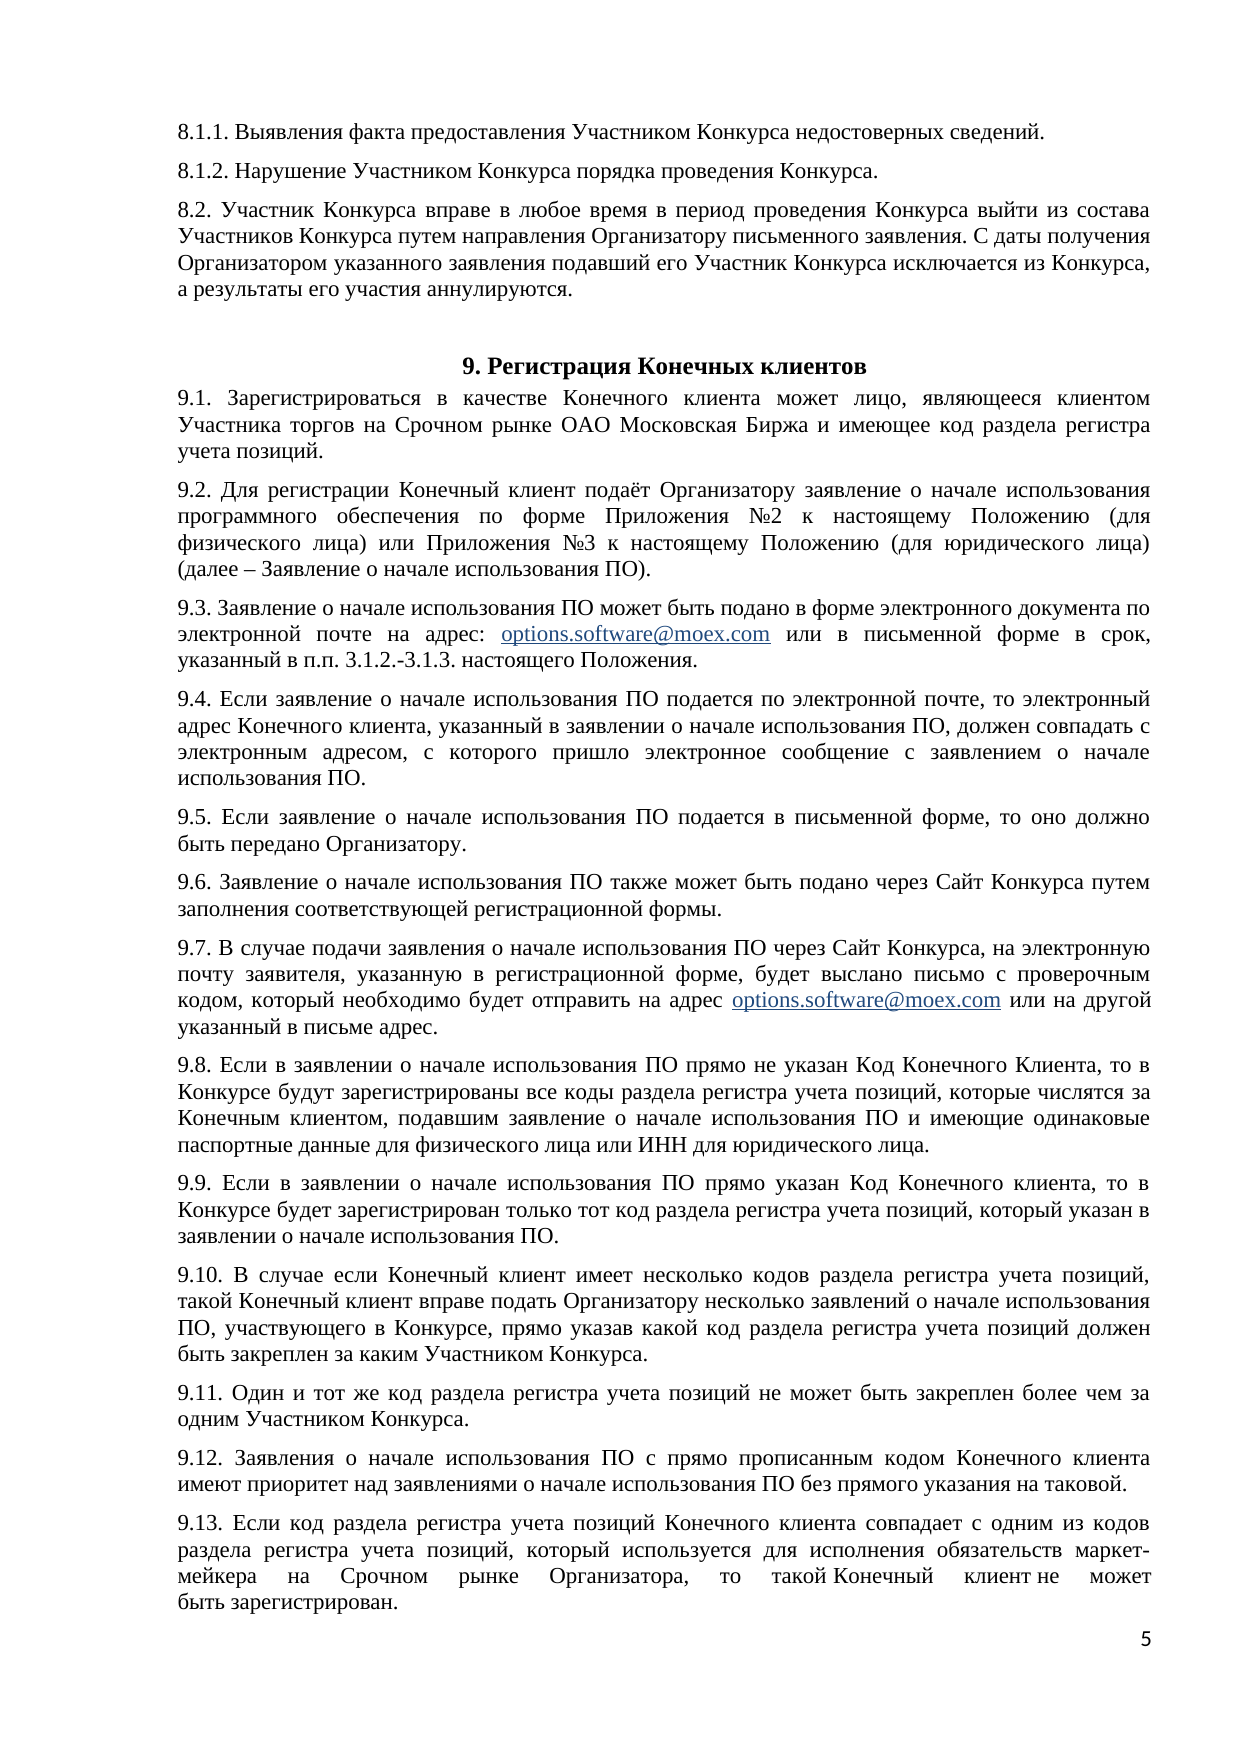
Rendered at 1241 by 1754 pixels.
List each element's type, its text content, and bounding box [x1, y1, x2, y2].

text 9.4. Если заявление о начале использования ПО подается по электронной почте, то электронный адрес Конечного клиента, указанный в заявлении о начале использования ПО, должен совпадать с электронным адресом, с которого пришло электронное сообщение с заявлением о начале использования ПО. [177, 685, 1152, 791]
text 9.5. Если заявление о начале использования ПО подается в письменной форме, то оно должно быть передано Организатору. [177, 803, 1152, 856]
text 9.10. В случае если Конечный клиент имеет несколько кодов раздела регистра учета позиций, такой Конечный клиент вправе подать Организатору несколько заявлений о начале использования ПО, участвующего в Конкурсе, прямо указав какой код раздела регистра учета позиций должен быть закреплен за каким Участником Конкурса. [177, 1261, 1152, 1366]
text 9.9. Если в заявлении о начале использования ПО прямо указан Код Конечного клиента, то в Конкурсе будет зарегистрирован только тот код раздела регистра учета позиций, который указан в заявлении о начале использования ПО. [177, 1169, 1152, 1248]
text 9.13. Если код раздела регистра учета позиций Конечного клиента совпадает с одним из кодов раздела регистра учета позиций, который используется для исполнения обязательств маркет-мейкера на Срочном рынке Организатора, то такой Конечный клиент не может быть зарегистрирован. [177, 1509, 1152, 1615]
text 8.1.1. Выявления факта предоставления Участником Конкурса недостоверных сведений. [177, 118, 1152, 144]
text 9.11. Один и тот же код раздела регистра учета позиций не может быть закреплен более чем за одним Участником Конкурса. [177, 1379, 1152, 1432]
text 9.1. Зарегистрироваться в качестве Конечного клиента может лицо, являющееся клиентом Участника торгов на Срочном рынке ОАО Московская Биржа и имеющее код раздела регистра учета позиций. [177, 384, 1152, 463]
text 9.6. Заявление о начале использования ПО также может быть подано через Сайт Конкурса путем заполнения соответствующей регистрационной формы. [177, 868, 1152, 921]
text 9.2. Для регистрации Конечный клиент подаёт Организатору заявление о начале использования программного обеспечения по форме Приложения №2 к настоящему Положению (для физического лица) или Приложения №3 к настоящему Положению (для юридического лица) (далее – Заявление о начале использования ПО). [177, 476, 1152, 581]
text 9.12. Заявления о начале использования ПО с прямо прописанным кодом Конечного клиента имеют приоритет над заявлениями о начале использования ПО без прямого указания на таковой. [177, 1444, 1152, 1497]
subtitle 9. Регистрация Конечных клиентов [177, 351, 1152, 380]
text 9.7. В случае подачи заявления о начале использования ПО через Сайт Конкурса, на электронную почту заявителя, указанную в регистрационной форме, будет выслано письмо с проверочным кодом, который необходимо будет отправить на адрес options.software@moex.com или на другой указанный в письме адрес. [177, 934, 1152, 1039]
text 8.2. Участник Конкурса вправе в любое время в период проведения Конкурса выйти из состава Участников Конкурса путем направления Организатору письменного заявления. С даты получения Организатором указанного заявления подавший его Участник Конкурса исключается из Конкурса, а результаты его участия аннулируются. [177, 196, 1152, 301]
text 9.3. Заявление о начале использования ПО может быть подано в форме электронного документа по электронной почте на адрес: options.software@moex.com или в письменной форме в срок, указанный в п.п. 3.1.2.-3.1.3. настоящего Положения. [177, 594, 1152, 673]
text 8.1.2. Нарушение Участником Конкурса порядка проведения Конкурса. [177, 157, 1152, 183]
text 9.8. Если в заявлении о начале использования ПО прямо не указан Код Конечного Клиента, то в Конкурсе будут зарегистрированы все коды раздела регистра учета позиций, которые числятся за Конечным клиентом, подавшим заявление о начале использования ПО и имеющие одинаковые паспортные данные для физического лица или ИНН для юридического лица. [177, 1052, 1152, 1157]
